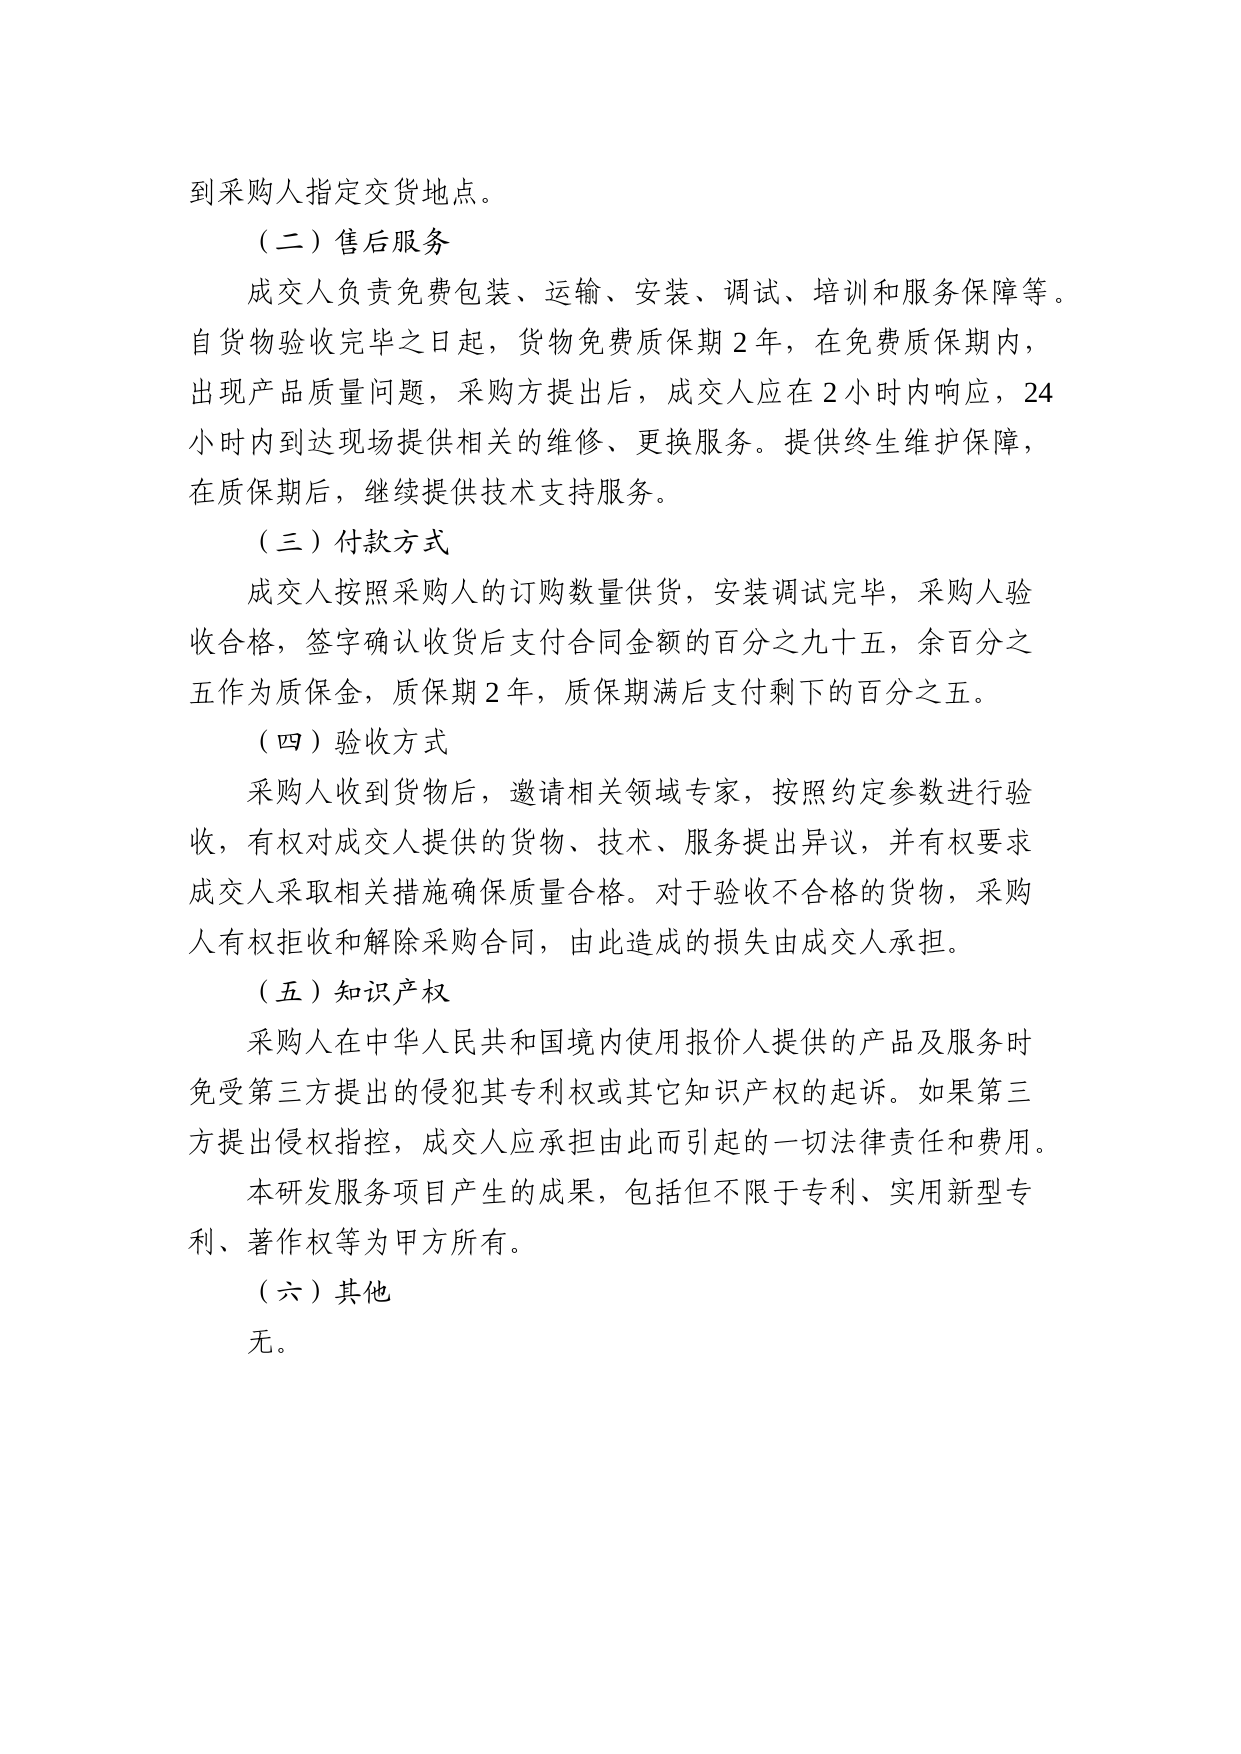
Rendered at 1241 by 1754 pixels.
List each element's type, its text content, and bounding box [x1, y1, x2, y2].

text （二）售后服务 [187, 212, 1053, 262]
text 成交人负责免费包装、运输、安装、调试、培训和服务保障等。自货物验收完毕之日起，货物免费质保期2年，在免费质保期内，出现产品质量问题，采购方提出后，成交人应在2小时内响应，24小时内到达现场提供相关的维修、更换服务。提供终生维护保障，在质保期后，继续提供技术支持服务。 [187, 262, 1053, 512]
text 采购人收到货物后，邀请相关领域专家，按照约定参数进行验收，有权对成交人提供的货物、技术、服务提出异议，并有权要求成交人采取相关措施确保质量合格。对于验收不合格的货物，采购人有权拒收和解除采购合同，由此造成的损失由成交人承担。 [187, 762, 1053, 962]
text （三）付款方式 [187, 512, 1053, 562]
text 采购人在中华人民共和国境内使用报价人提供的产品及服务时免受第三方提出的侵犯其专利权或其它知识产权的起诉。如果第三方提出侵权指控，成交人应承担由此而引起的一切法律责任和费用。 [187, 1012, 1053, 1162]
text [187, 162, 1053, 212]
text 本研发服务项目产生的成果，包括但不限于专利、实用新型专利、著作权等为甲方所有。 [187, 1162, 1053, 1262]
text （六）其他 [187, 1262, 1053, 1312]
text （五）知识产权 [187, 962, 1053, 1012]
text （四）验收方式 [187, 712, 1053, 762]
text 无。 [187, 1312, 1053, 1362]
text 成交人按照采购人的订购数量供货，安装调试完毕，采购人验收合格，签字确认收货后支付合同金额的百分之九十五，余百分之五作为质保金，质保期2年，质保期满后支付剩下的百分之五。 [187, 562, 1053, 712]
